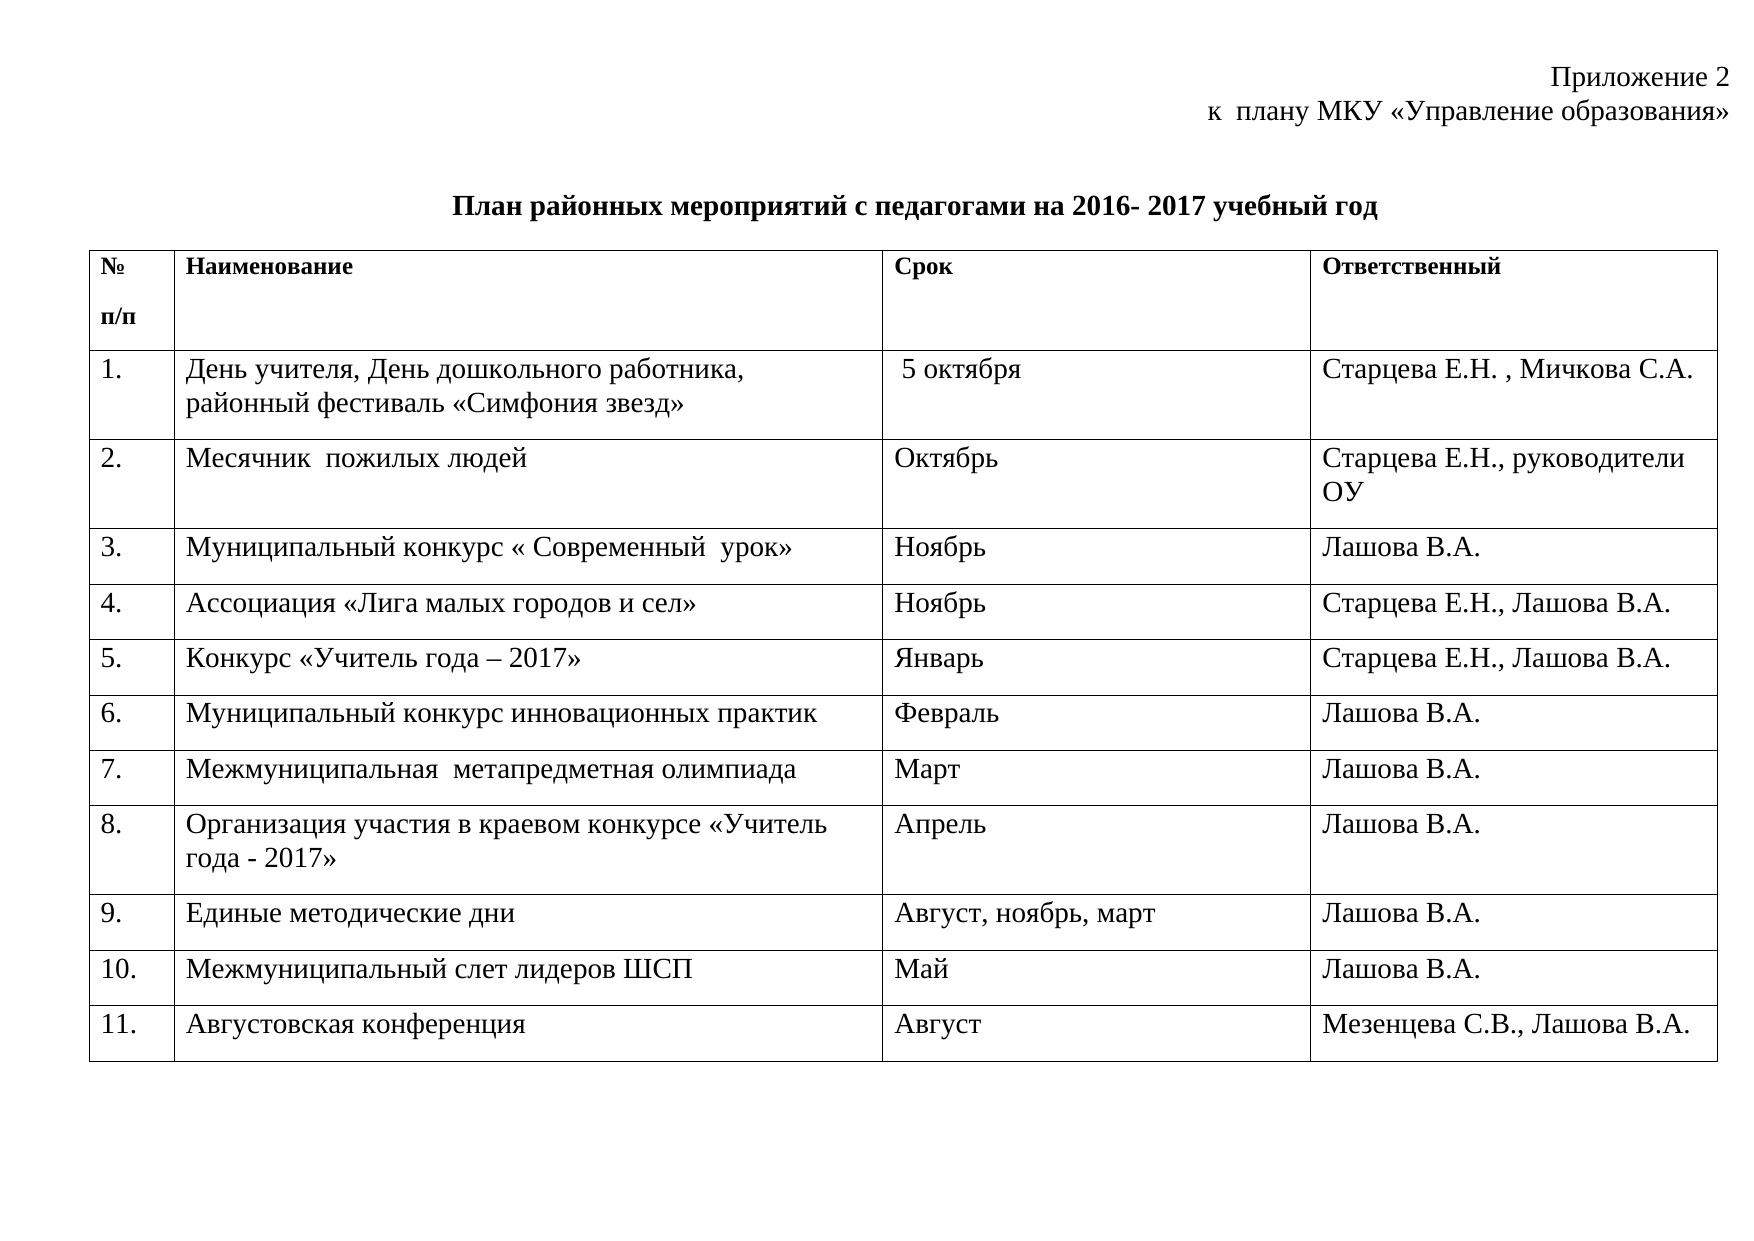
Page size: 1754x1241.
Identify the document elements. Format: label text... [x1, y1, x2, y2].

table_header Наименование [175, 251, 882, 350]
table_cell Лашова В.А. [1311, 806, 1717, 894]
table_cell День учителя, День дошкольного работника, районный фестиваль «Симфония звезд» [175, 351, 882, 439]
table_cell Февраль [883, 696, 1310, 750]
table_cell Конкурс «Учитель года – 2017» [175, 640, 882, 694]
table_cell Март [883, 751, 1310, 805]
table_cell Август, ноябрь, март [883, 895, 1310, 950]
table_cell Лашова В.А. [1311, 951, 1717, 1005]
table_cell Месячник пожилых людей [175, 440, 882, 528]
table_cell 11. [90, 1006, 174, 1061]
table_header № п/п [90, 251, 174, 350]
table_cell Межмуниципальная метапредметная олимпиада [175, 751, 882, 805]
table_cell Август [883, 1006, 1310, 1061]
table_cell Мезенцева С.В., Лашова В.А. [1311, 1006, 1717, 1061]
table_cell Ноябрь [883, 529, 1310, 584]
table_cell Лашова В.А. [1311, 895, 1717, 950]
table_cell Лашова В.А. [1311, 529, 1717, 584]
table_cell 5 октября [883, 351, 1310, 439]
table_cell 6. [90, 696, 174, 750]
table_cell 2. [90, 440, 174, 528]
table_cell Старцева Е.Н., Лашова В.А. [1311, 640, 1717, 694]
table_cell Старцева Е.Н., руководители ОУ [1311, 440, 1717, 528]
table_header Ответственный [1311, 251, 1717, 350]
table_cell Ассоциация «Лига малых городов и сел» [175, 585, 882, 639]
table_cell Май [883, 951, 1310, 1005]
table_cell Августовская конференция [175, 1006, 882, 1061]
table_cell 4. [90, 585, 174, 639]
table_cell 5. [90, 640, 174, 694]
table_cell Лашова В.А. [1311, 696, 1717, 750]
table_header Срок [883, 251, 1310, 350]
table_cell Муниципальный конкурс инновационных практик [175, 696, 882, 750]
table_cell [78, 59, 1754, 221]
table_cell 7. [90, 751, 174, 805]
table_cell Лашова В.А. [1311, 751, 1717, 805]
table_cell 9. [90, 895, 174, 950]
table_cell 3. [90, 529, 174, 584]
table_cell Единые методические дни [175, 895, 882, 950]
table_cell Старцева Е.Н., Лашова В.А. [1311, 585, 1717, 639]
table_cell Межмуниципальный слет лидеров ШСП [175, 951, 882, 1005]
table_cell 10. [90, 951, 174, 1005]
table_cell Октябрь [883, 440, 1310, 528]
table_cell 1. [90, 351, 174, 439]
table_cell 8. [90, 806, 174, 894]
table_cell Организация участия в краевом конкурсе «Учитель года - 2017» [175, 806, 882, 894]
table_cell Ноябрь [883, 585, 1310, 639]
table_cell Январь [883, 640, 1310, 694]
table_cell Муниципальный конкурс « Современный урок» [175, 529, 882, 584]
table_cell Апрель [883, 806, 1310, 894]
table_cell Старцева Е.Н. , Мичкова С.А. [1311, 351, 1717, 439]
